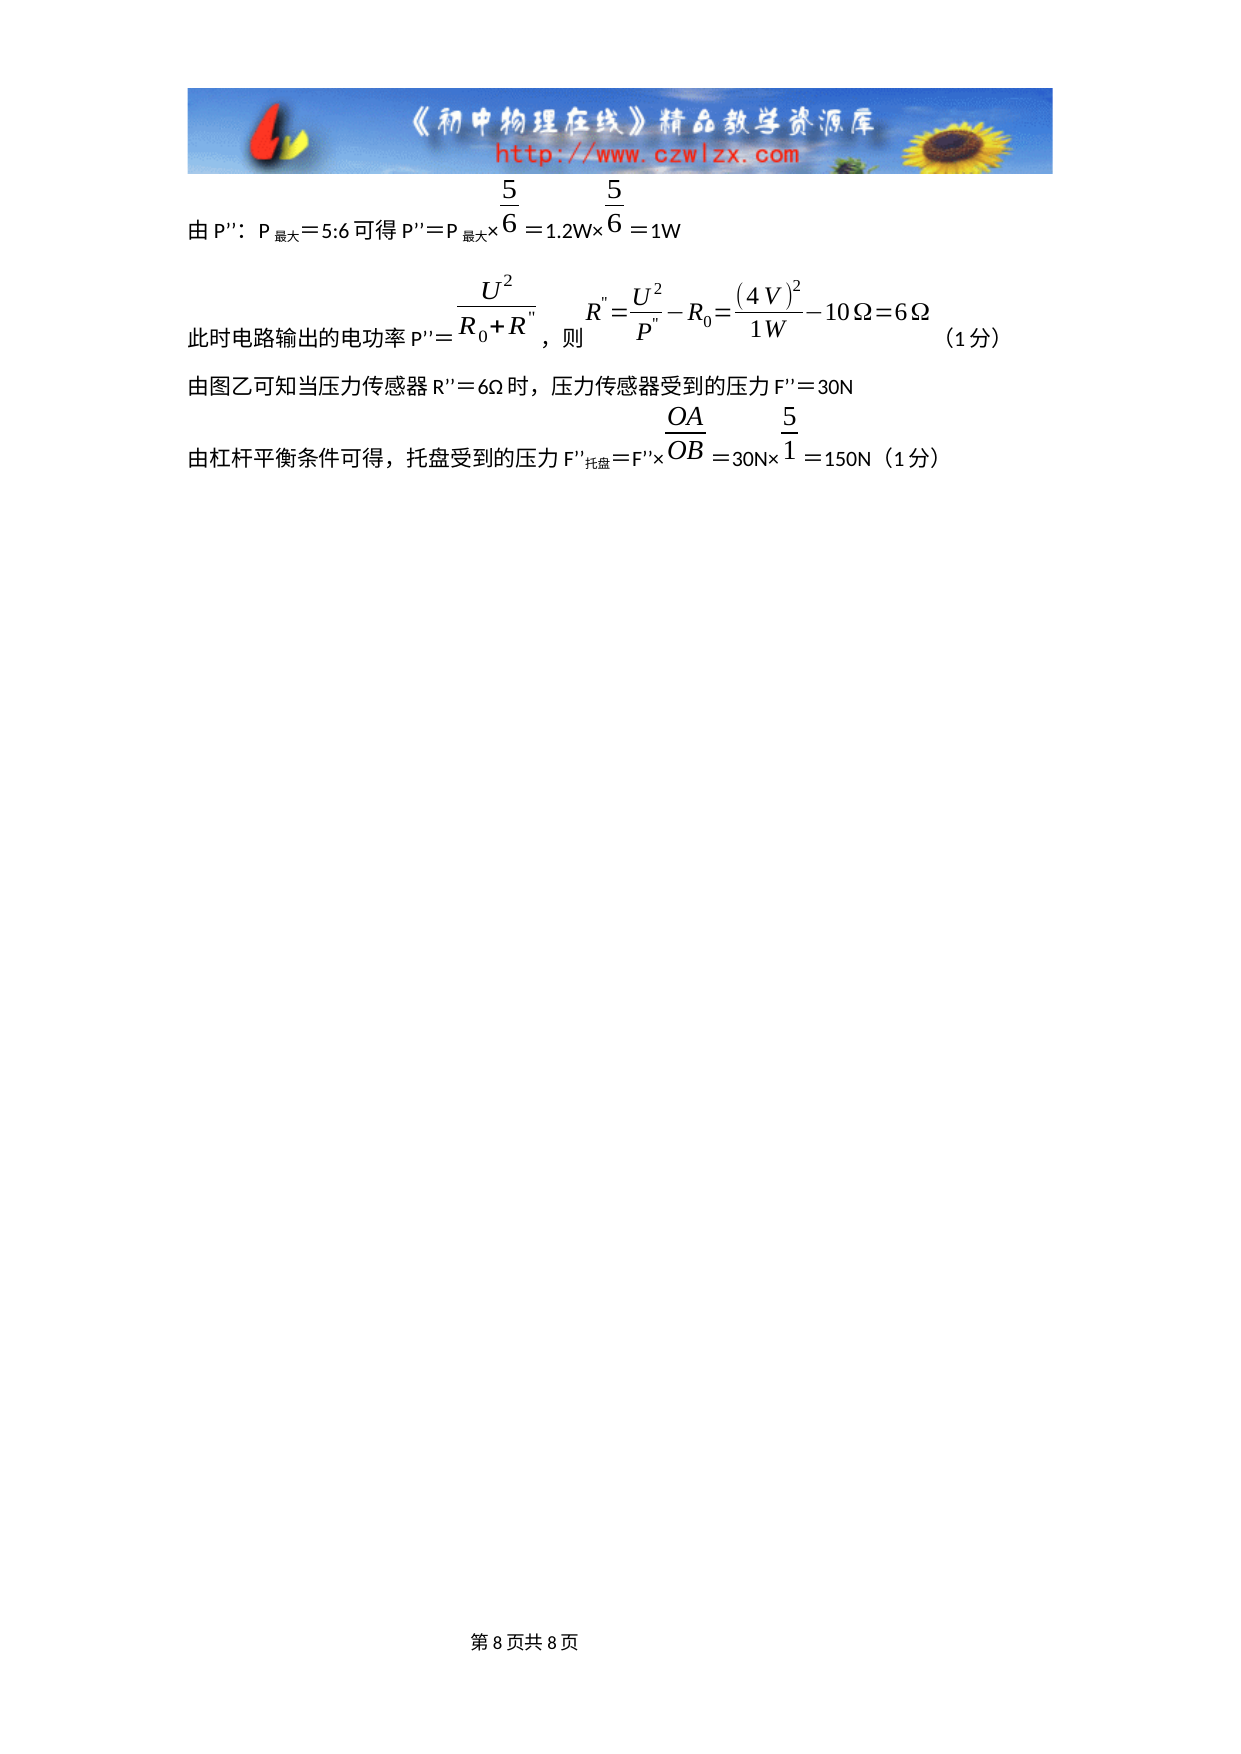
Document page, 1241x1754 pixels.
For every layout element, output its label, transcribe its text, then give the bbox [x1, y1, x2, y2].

text 此时电路输出的电功率P’’＝，则（1分） [187, 271, 1053, 369]
picture [187, 88, 1053, 174]
text 由杠杆平衡条件可得，托盘受到的压力F’’托盘＝F’’×＝30N×＝150N（1分） [187, 401, 1053, 499]
text 由图乙可知当压力传感器R’’＝6Ω时，压力传感器受到的压力F’’＝30N [187, 369, 1053, 401]
text 由P’’：P最大＝5:6可得P’’＝P最大×＝1.2W×＝1W [187, 174, 1053, 271]
